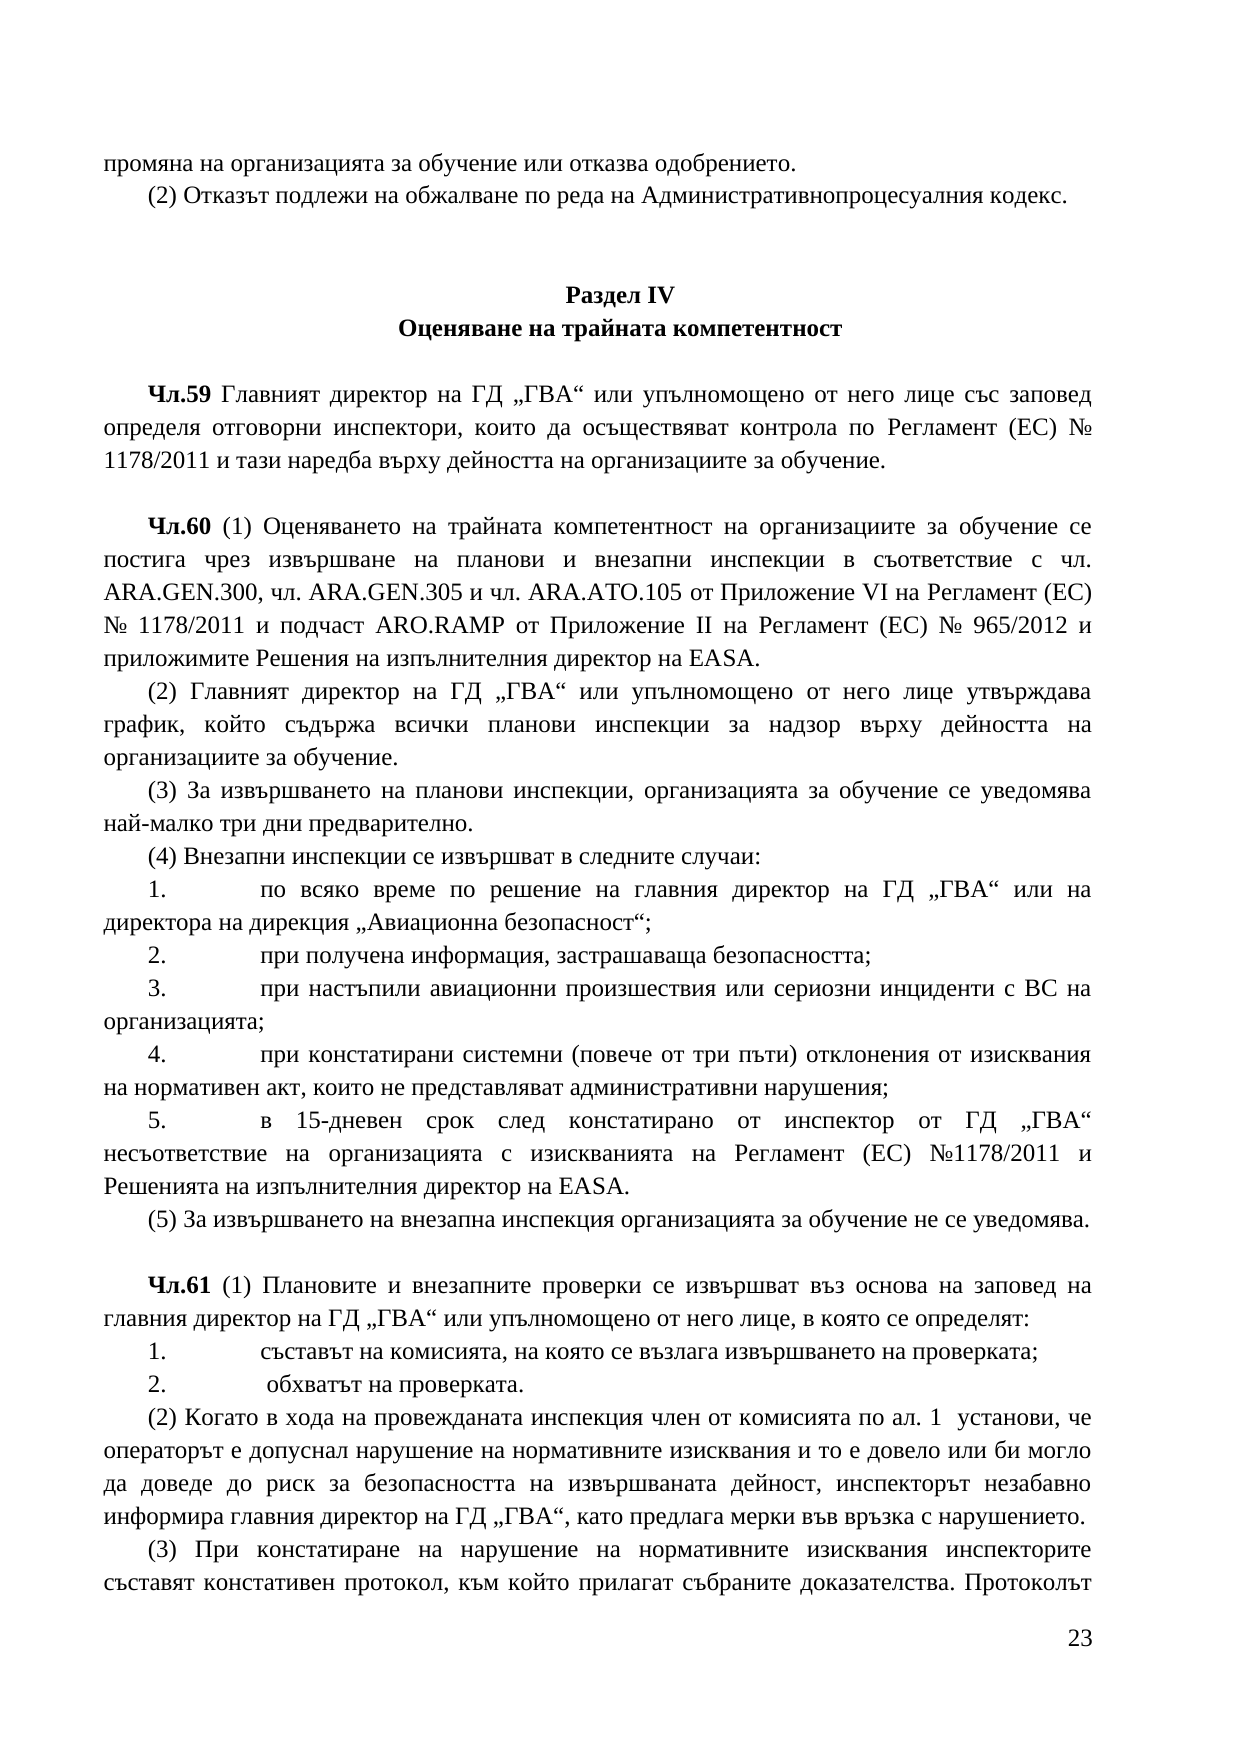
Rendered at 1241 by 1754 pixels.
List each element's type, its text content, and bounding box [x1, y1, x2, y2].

list при настъпили авиационни произшествия или сериозни инциденти с ВС на организацията; [103, 973, 1093, 1035]
list по всяко време по решение на главния директор на ГД „ГВА“ или на директора на дирекция „Авиационна безопасност“; [103, 874, 1093, 936]
text Раздел IV [103, 280, 1093, 308]
list в 15-дневен срок след констатирано от инспектор от ГД „ГВА“ несъответствие на организацията с изискванията на Регламент (ЕС) №1178/2011 и Решенията на изпълнителния директор на ЕАSA. [103, 1105, 1093, 1200]
text (4) Внезапни инспекции се извършват в следните случаи: [103, 841, 1093, 870]
text Чл.61 (1) Плановите и внезапните проверки се извършват въз основа на заповед на главния директор на ГД „ГВА“ или упълномощено от него лице, в която се определят: [103, 1270, 1093, 1332]
text (5) За извършването на внезапна инспекция организацията за обучение не се уведомява. [103, 1204, 1093, 1233]
list при констатирани системни (повече от три пъти) отклонения от изисквания на нормативен акт, които не представляват административни нарушения; [103, 1039, 1093, 1101]
text Оценяване на трайната компетентност [103, 313, 1093, 341]
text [103, 148, 1093, 176]
list при получена информация, застрашаваща безопасността; [103, 940, 1093, 969]
text (2) Главният директор на ГД „ГВА“ или упълномощено от него лице утвърждава график, който съдържа всички планови инспекции за надзор върху дейността на организациите за обучение. [103, 676, 1093, 771]
text Чл.60 (1) Оценяването на трайната компетентност на организациите за обучение се постига чрез извършване на планови и внезапни инспекции в съответствие с чл. ARA.GEN.300, чл. ARA.GEN.305 и чл. ARA.ATO.105 от Приложение VI на Регламент (ЕС) № 1178/2011 и подчаст ARO.RAMP от Приложение II на Регламент (ЕС) № 965/2012 и приложимите Решения на изпълнителния директор на ЕАSA. [103, 511, 1093, 672]
text Чл.59 Главният директор на ГД „ГВА“ или упълномощено от него лице със заповед определя отговорни инспектори, които да осъществяват контрола по Регламент (ЕС) № 1178/2011 и тази наредба върху дейността на организациите за обучение. [103, 379, 1093, 473]
text (3) За извършването на планови инспекции, организацията за обучение се уведомява най-малко три дни предварително. [103, 775, 1093, 837]
list обхватът на проверката. [103, 1369, 1093, 1398]
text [103, 1534, 1093, 1596]
text (2) Когато в хода на провежданата инспекция член от комисията по ал. 1 установи, че операторът е допуснал нарушение на нормативните изисквания и то е довело или би могло да доведе до риск за безопасността на извършваната дейност, инспекторът незабавно информира главния директор на ГД „ГВА“, като предлага мерки във връзка с нарушението. [103, 1402, 1093, 1530]
text (2) Отказът подлежи на обжалване по реда на Административнопроцесуалния кодекс. [103, 181, 1093, 209]
list съставът на комисията, на която се възлага извършването на проверката; [103, 1336, 1093, 1365]
